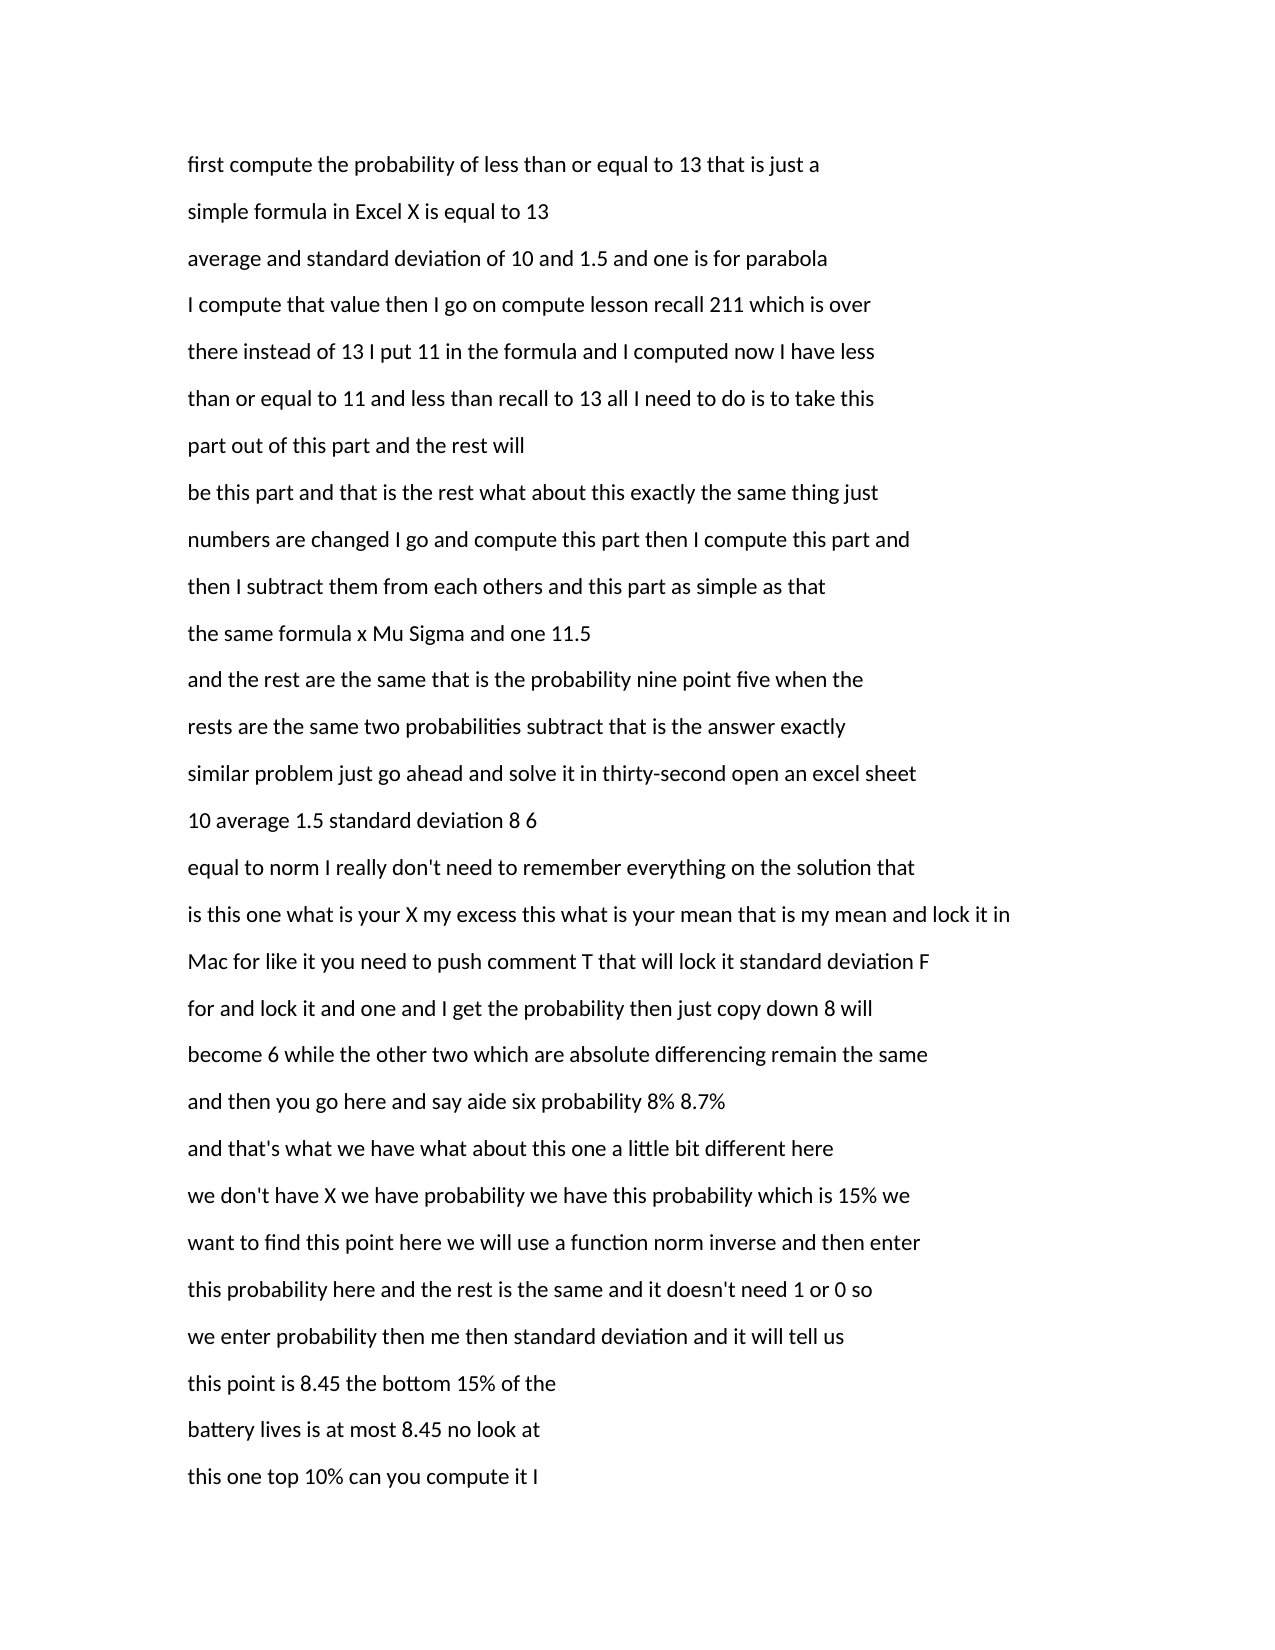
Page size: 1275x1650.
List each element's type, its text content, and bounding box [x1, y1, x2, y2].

text be this part and that is the rest what about this exactly the same thing just [187, 478, 1125, 506]
text we don't have X we have probability we have this probability which is 15% we [187, 1181, 1125, 1209]
text want to find this point here we will use a function norm inverse and then enter [187, 1228, 1125, 1256]
text simple formula in Excel X is equal to 13 [187, 197, 1125, 225]
text part out of this part and the rest will [187, 431, 1125, 459]
text become 6 while the other two which are absolute differencing remain the same [187, 1041, 1125, 1069]
text I compute that value then I go on compute lesson recall 211 which is over [187, 291, 1125, 319]
text 10 average 1.5 standard deviation 8 6 [187, 806, 1125, 834]
text Mac for like it you need to push comment T that will lock it standard deviation F [187, 947, 1125, 975]
text similar problem just go ahead and solve it in thirty-second open an excel sheet [187, 759, 1125, 787]
text equal to norm I really don't need to remember everything on the solution that [187, 853, 1125, 881]
text and then you go here and say aide six probability 8% 8.7% [187, 1087, 1125, 1116]
text then I subtract them from each others and this part as simple as that [187, 572, 1125, 600]
text there instead of 13 I put 11 in the formula and I computed now I have less [187, 337, 1125, 366]
text this one top 10% can you compute it I [187, 1462, 1125, 1491]
text is this one what is your X my excess this what is your mean that is my mean and lock it in [187, 900, 1125, 928]
text for and lock it and one and I get the probability then just copy down 8 will [187, 994, 1125, 1022]
text this point is 8.45 the bottom 15% of the [187, 1369, 1125, 1397]
text and the rest are the same that is the probability nine point five when the [187, 666, 1125, 694]
text rests are the same two probabilities subtract that is the answer exactly [187, 712, 1125, 741]
text the same formula x Mu Sigma and one 11.5 [187, 619, 1125, 647]
text and that's what we have what about this one a little bit different here [187, 1134, 1125, 1162]
text first compute the probability of less than or equal to 13 that is just a [187, 150, 1125, 178]
text we enter probability then me then standard deviation and it will tell us [187, 1322, 1125, 1350]
text battery lives is at most 8.45 no look at [187, 1416, 1125, 1444]
text than or equal to 11 and less than recall to 13 all I need to do is to take this [187, 384, 1125, 412]
text this probability here and the rest is the same and it doesn't need 1 or 0 so [187, 1275, 1125, 1303]
text numbers are changed I go and compute this part then I compute this part and [187, 525, 1125, 553]
text average and standard deviation of 10 and 1.5 and one is for parabola [187, 244, 1125, 272]
